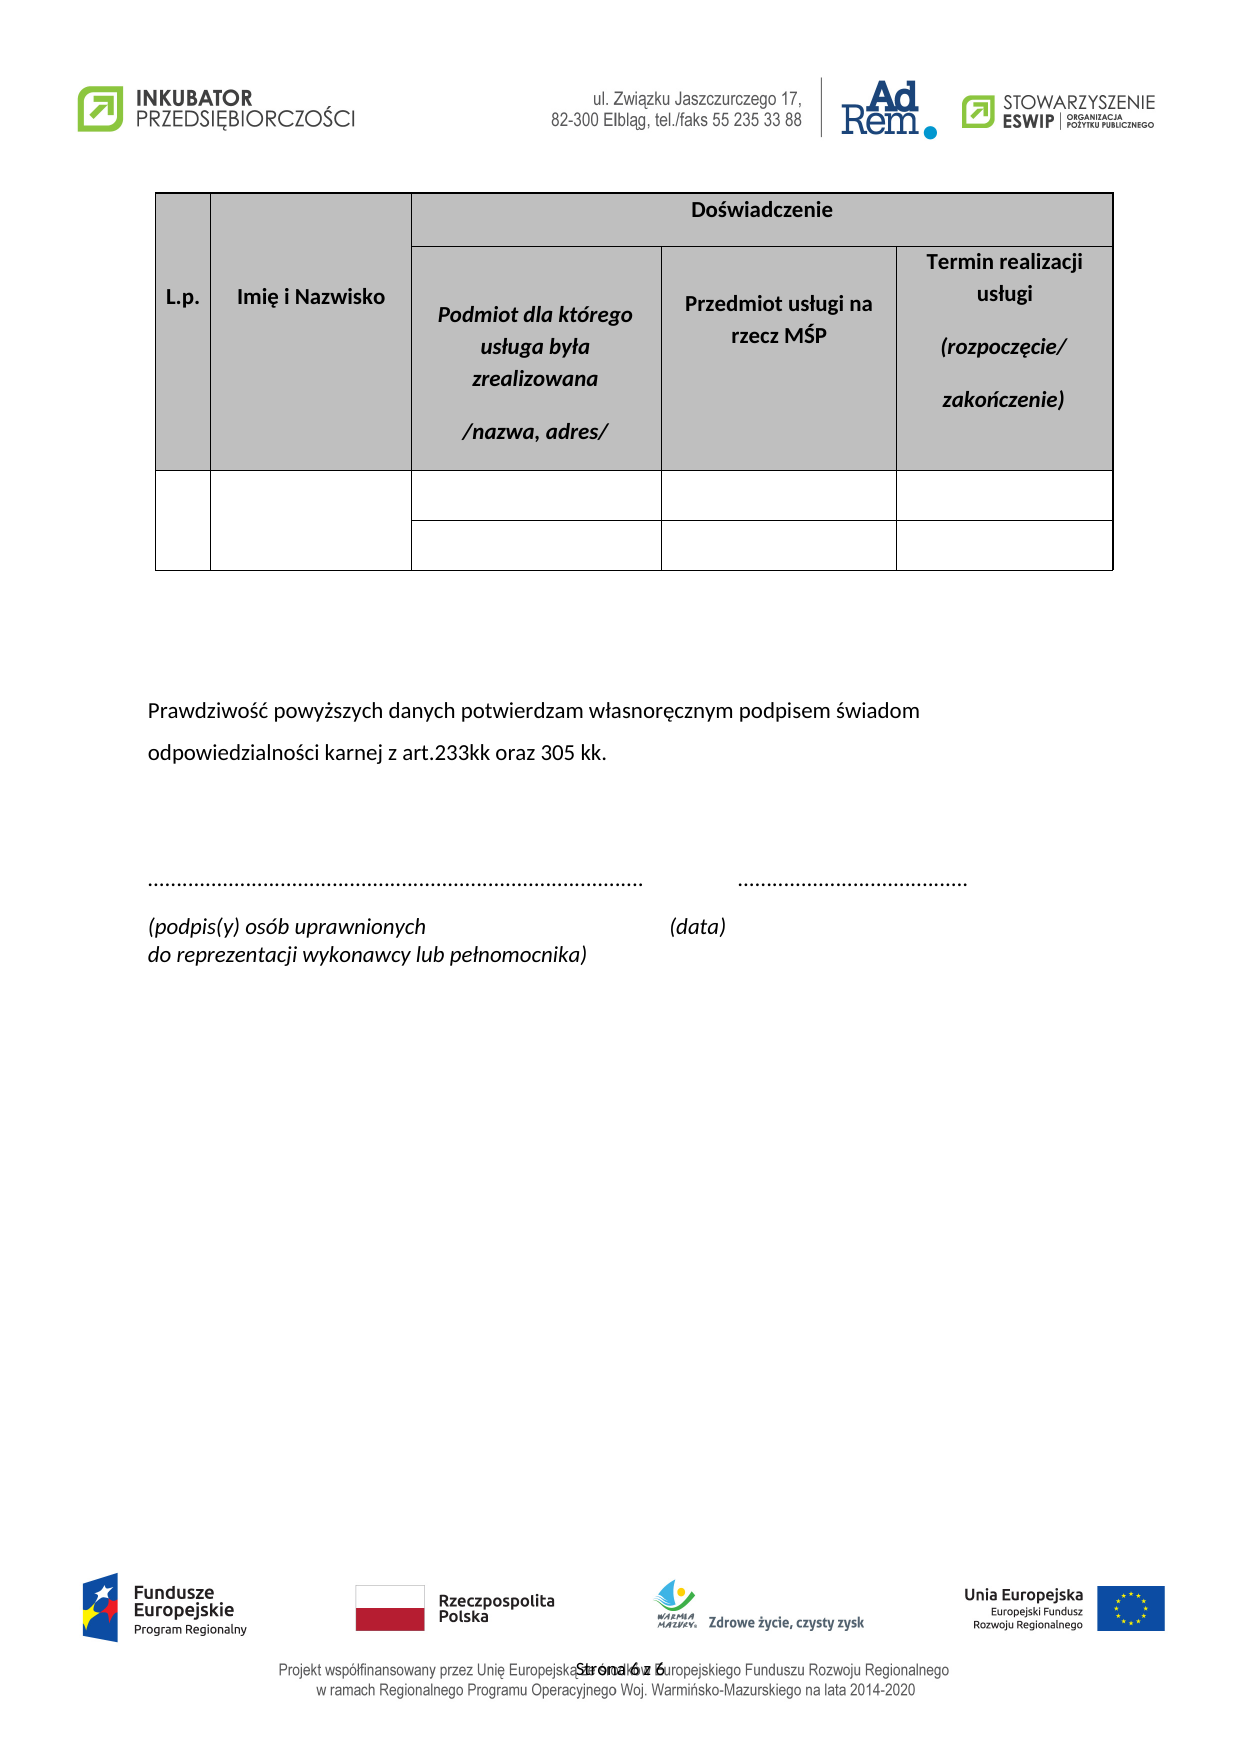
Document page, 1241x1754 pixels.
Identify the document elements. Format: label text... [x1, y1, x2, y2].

text ...................................................................................... ........................................ [148, 864, 1093, 892]
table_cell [412, 247, 661, 470]
picture [0, 1, 1236, 1754]
table_cell [412, 471, 661, 520]
table_cell Przedmiot usługi na rzecz MŚP [662, 247, 896, 470]
text Prawdziwość powyższych danych potwierdzam własnoręcznym podpisem świadom odpowiedzialności karnej z art.233kk oraz 305 kk. [148, 696, 1093, 766]
table_cell [412, 521, 661, 570]
table_cell [662, 521, 896, 570]
table_cell [662, 471, 896, 520]
table_header Doświadczenie [412, 194, 1112, 246]
table_cell [897, 471, 1112, 520]
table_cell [897, 247, 1112, 470]
table_header L.p. [156, 194, 210, 470]
table_cell [897, 521, 1112, 570]
text (podpis(y) osób uprawnionych (data) do reprezentacji wykonawcy lub pełnomocnika) [148, 912, 1093, 968]
table_header Imię i Nazwisko [211, 194, 411, 470]
